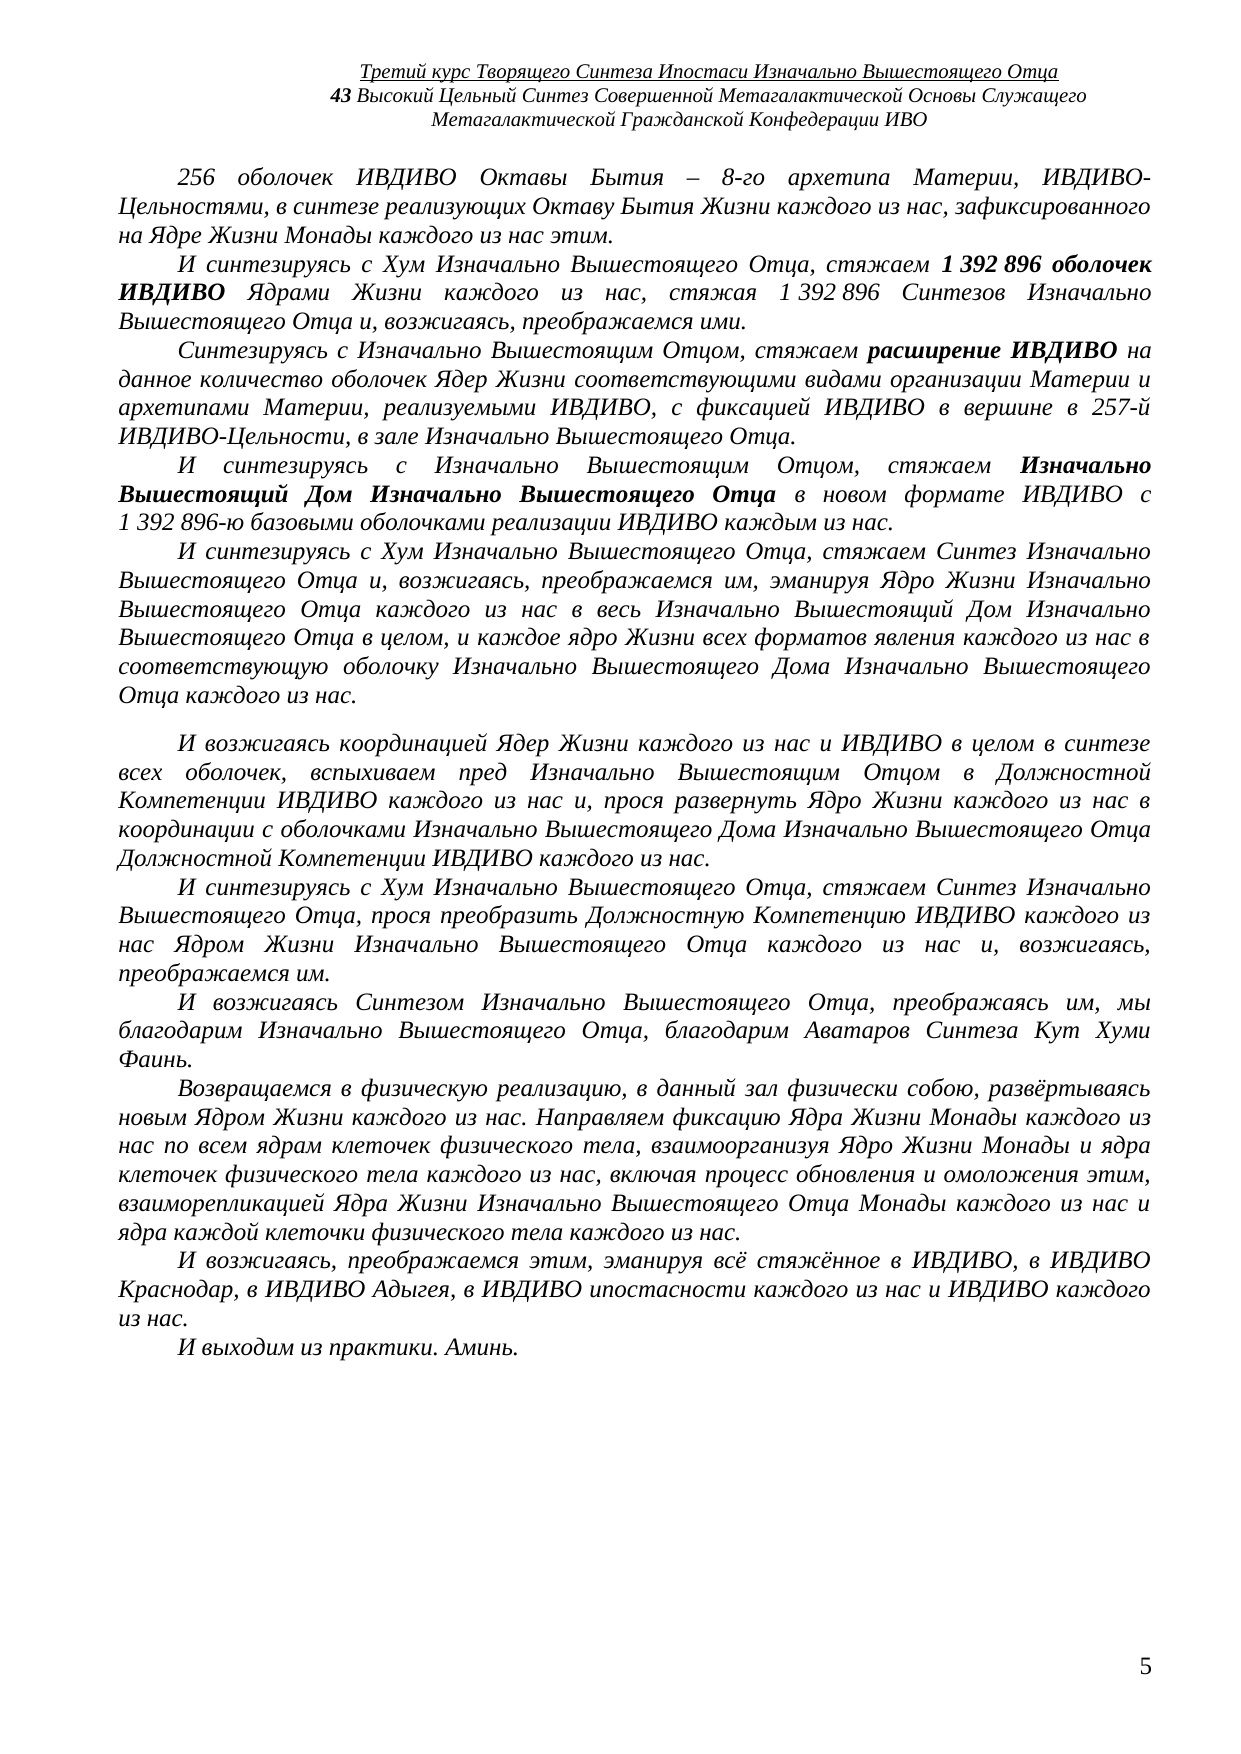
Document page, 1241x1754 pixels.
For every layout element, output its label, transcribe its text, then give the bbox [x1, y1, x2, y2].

text И выходим из практики. Аминь. [118, 1332, 1152, 1360]
text 256 оболочек ИВДИВО Октавы Бытия – 8-го архетипа Материи, ИВДИВО-Цельностями, в синтезе реализующих Октаву Бытия Жизни каждого из нас, зафиксированного на Ядре Жизни Монады каждого из нас этим. [118, 162, 1152, 249]
text И возжигаясь, преображаемся этим, эманируя всё стяжённое в ИВДИВО, в ИВДИВО Краснодар, в ИВДИВО Адыгея, в ИВДИВО ипостасности каждого из нас и ИВДИВО каждого из нас. [118, 1245, 1152, 1332]
text И синтезируясь с Изначально Вышестоящим Отцом, стяжаем Изначально Вышестоящий Дом Изначально Вышестоящего Отца в новом формате ИВДИВО с 1 392 896-ю базовыми оболочками реализации ИВДИВО каждым из нас. [118, 450, 1152, 536]
text Возвращаемся в физическую реализацию, в данный зал физически собою, развёртываясь новым Ядром Жизни каждого из нас. Направляем фиксацию Ядра Жизни Монады каждого из нас по всем ядрам клеточек физического тела, взаимоорганизуя Ядро Жизни Монады и ядра клеточек физического тела каждого из нас, включая процесс обновления и омоложения этим, взаиморепликацией Ядра Жизни Изначально Вышестоящего Отца Монады каждого из нас и ядра каждой клеточки физического тела каждого из нас. [118, 1073, 1152, 1245]
text И возжигаясь координацией Ядер Жизни каждого из нас и ИВДИВО в целом в синтезе всех оболочек, вспыхиваем пред Изначально Вышестоящим Отцом в Должностной Компетенции ИВДИВО каждого из нас и, прося развернуть Ядро Жизни каждого из нас в координации с оболочками Изначально Вышестоящего Дома Изначально Вышестоящего Отца Должностной Компетенции ИВДИВО каждого из нас. [118, 728, 1152, 872]
text Синтезируясь с Изначально Вышестоящим Отцом, стяжаем расширение ИВДИВО на данное количество оболочек Ядер Жизни соответствующими видами организации Материи и архетипами Материи, реализуемыми ИВДИВО, с фиксацией ИВДИВО в вершине в 257-й ИВДИВО-Цельности, в зале Изначально Вышестоящего Отца. [118, 335, 1152, 450]
text И синтезируясь с Хум Изначально Вышестоящего Отца, стяжаем Синтез Изначально Вышестоящего Отца и, возжигаясь, преображаемся им, эманируя Ядро Жизни Изначально Вышестоящего Отца каждого из нас в весь Изначально Вышестоящий Дом Изначально Вышестоящего Отца в целом, и каждое ядро Жизни всех форматов явления каждого из нас в соответствующую оболочку Изначально Вышестоящего Дома Изначально Вышестоящего Отца каждого из нас. [118, 536, 1152, 709]
text И возжигаясь Синтезом Изначально Вышестоящего Отца, преображаясь им, мы благодарим Изначально Вышестоящего Отца, благодарим Аватаров Синтеза Кут Хуми Фаинь. [118, 987, 1152, 1073]
text И синтезируясь с Хум Изначально Вышестоящего Отца, стяжаем Синтез Изначально Вышестоящего Отца, прося преобразить Должностную Компетенцию ИВДИВО каждого из нас Ядром Жизни Изначально Вышестоящего Отца каждого из нас и, возжигаясь, преображаемся им. [118, 872, 1152, 987]
text И синтезируясь с Хум Изначально Вышестоящего Отца, стяжаем 1 392 896 оболочек ИВДИВО Ядрами Жизни каждого из нас, стяжая 1 392 896 Синтезов Изначально Вышестоящего Отца и, возжигаясь, преображаемся ими. [118, 249, 1152, 335]
